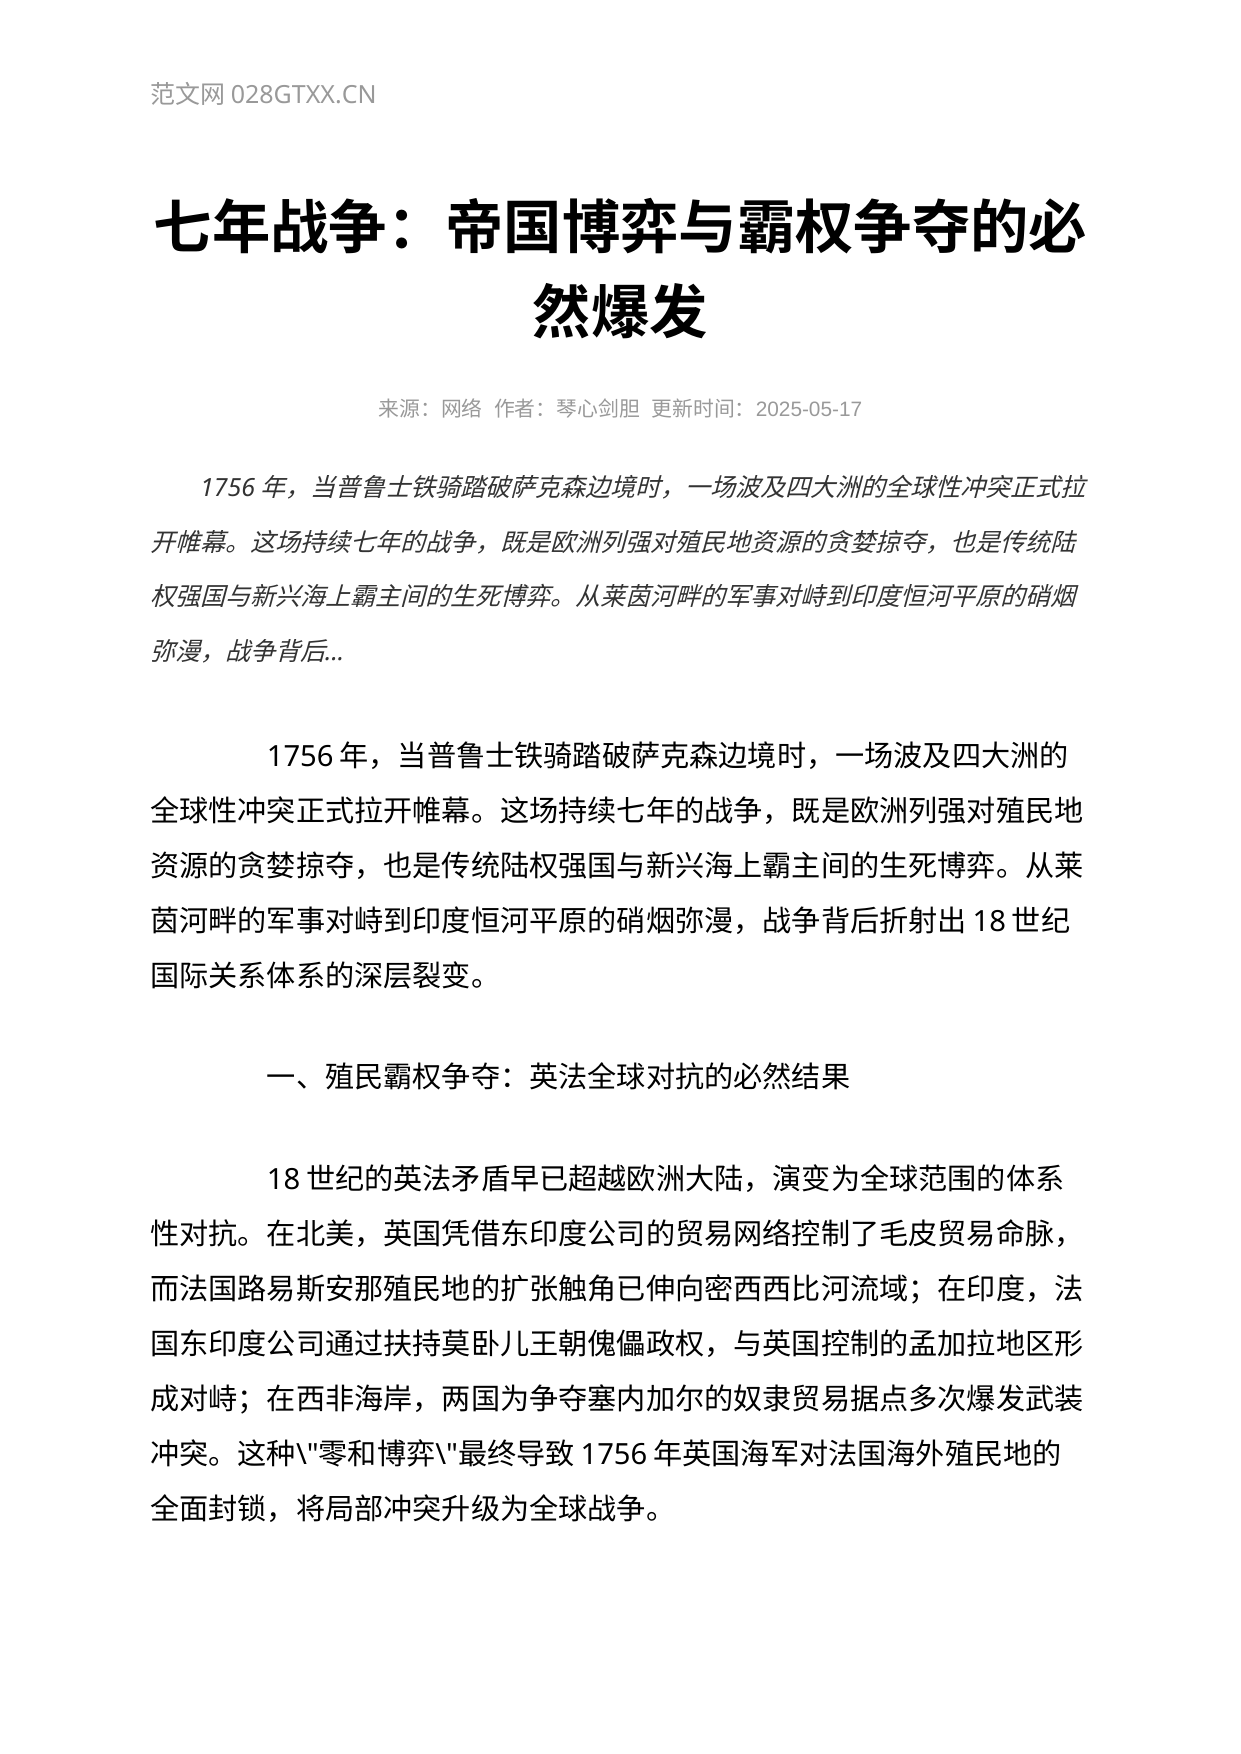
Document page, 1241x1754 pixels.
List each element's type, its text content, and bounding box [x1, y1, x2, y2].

text 18世纪的英法矛盾早已超越欧洲大陆，演变为全球范围的体系性对抗。在北美，英国凭借东印度公司的贸易网络控制了毛皮贸易命脉，而法国路易斯安那殖民地的扩张触角已伸向密西西比河流域；在印度，法国东印度公司通过扶持莫卧儿王朝傀儡政权，与英国控制的孟加拉地区形成对峙；在西非海岸，两国为争夺塞内加尔的奴隶贸易据点多次爆发武装冲突。这种\"零和博弈\"最终导致1756年英国海军对法国海外殖民地的全面封锁，将局部冲突升级为全球战争。 [150, 1156, 1090, 1527]
text 1756年，当普鲁士铁骑踏破萨克森边境时，一场波及四大洲的全球性冲突正式拉开帷幕。这场持续七年的战争，既是欧洲列强对殖民地资源的贪婪掠夺，也是传统陆权强国与新兴海上霸主间的生死博弈。从莱茵河畔的军事对峙到印度恒河平原的硝烟弥漫，战争背后折射出18世纪国际关系体系的深层裂变。 [150, 732, 1090, 994]
subtitle 七年战争：帝国博弈与霸权争夺的必然爆发 [150, 181, 1090, 350]
text 一、殖民霸权争夺：英法全球对抗的必然结果 [150, 1054, 1090, 1096]
text 来源：网络 作者：琴心剑胆 更新时间：2025-05-17 [150, 397, 1090, 421]
text 1756年，当普鲁士铁骑踏破萨克森边境时，一场波及四大洲的全球性冲突正式拉开帷幕。这场持续七年的战争，既是欧洲列强对殖民地资源的贪婪掠夺，也是传统陆权强国与新兴海上霸主间的生死博弈。从莱茵河畔的军事对峙到印度恒河平原的硝烟弥漫，战争背后... [150, 468, 1090, 667]
